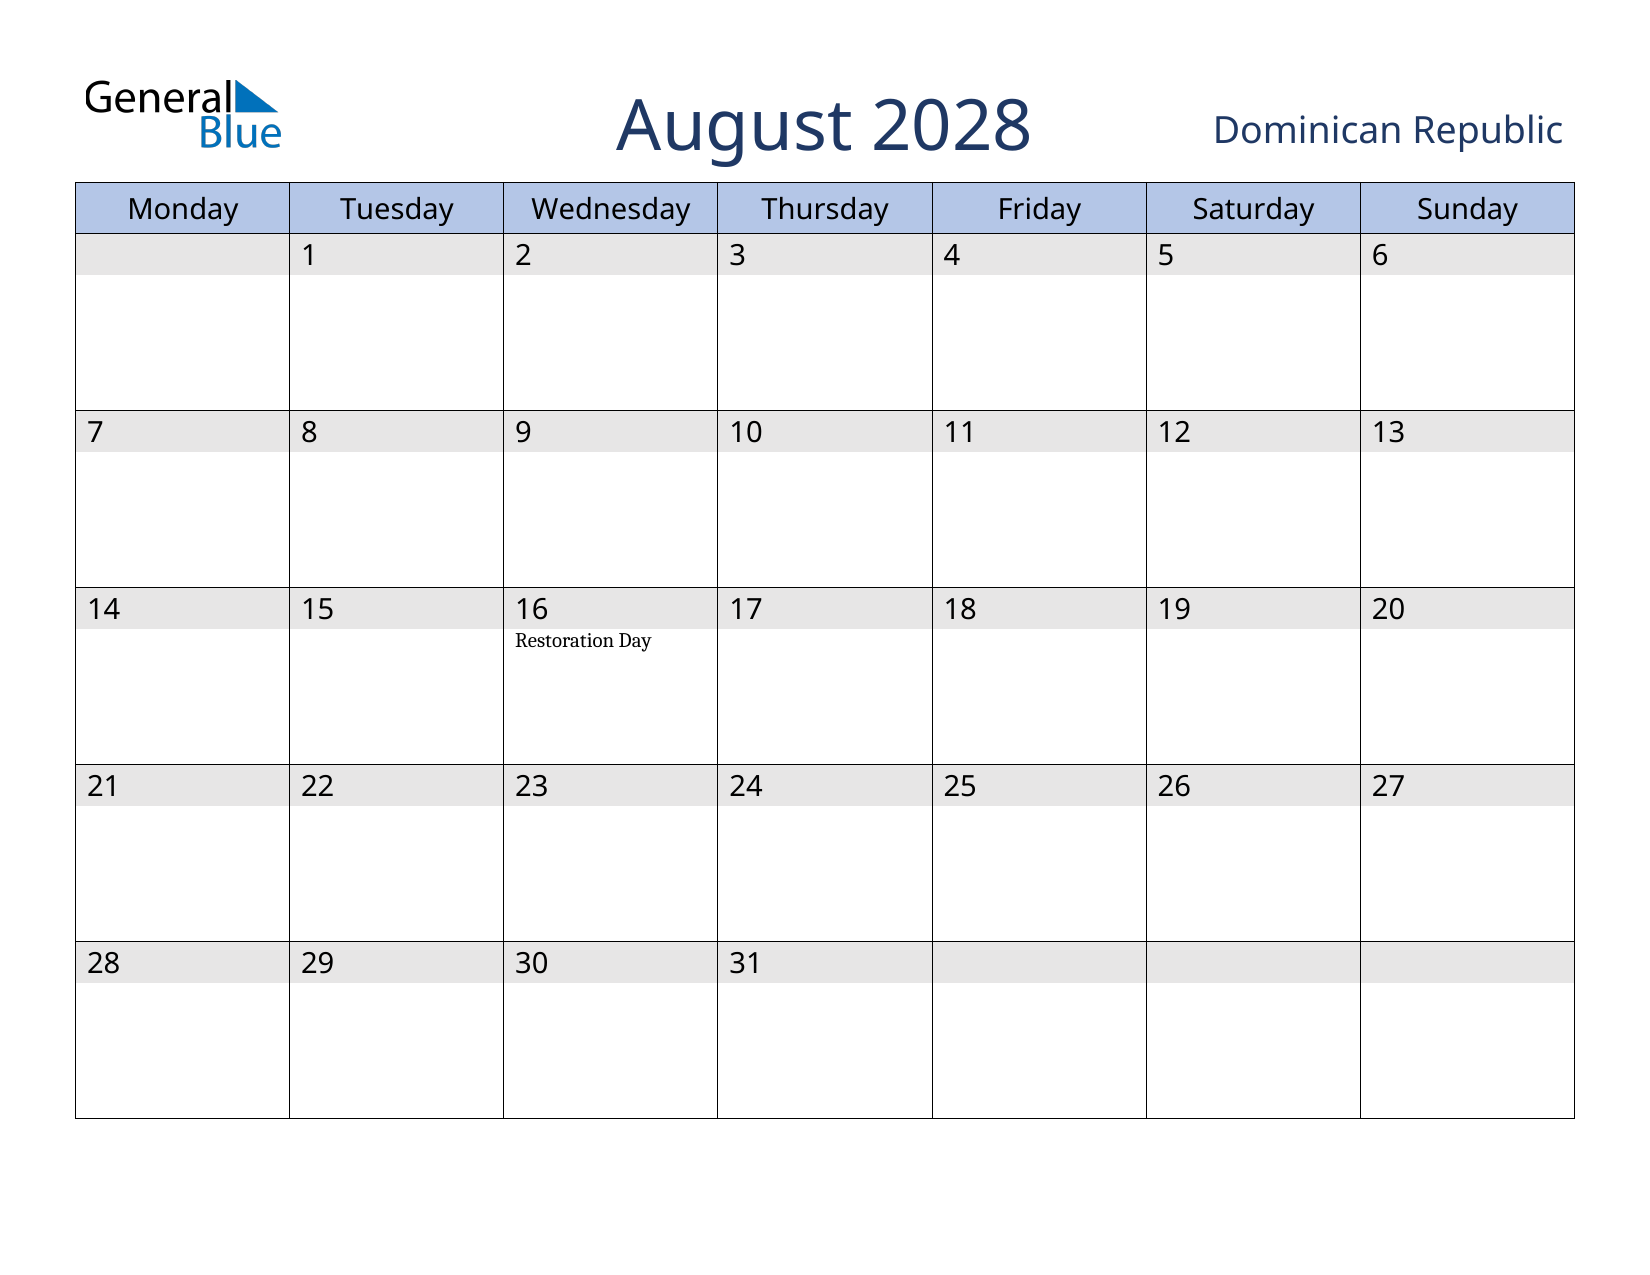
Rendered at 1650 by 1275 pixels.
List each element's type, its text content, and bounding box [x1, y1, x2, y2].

table_cell [76, 629, 289, 764]
table_cell [1147, 983, 1360, 1118]
table_cell Thursday [718, 183, 932, 233]
table_cell Restoration Day [504, 629, 717, 764]
table_cell [290, 452, 503, 587]
table_cell [76, 275, 289, 410]
table_cell 4 [933, 234, 1146, 275]
table_cell [1147, 806, 1360, 941]
table_cell 10 [718, 411, 932, 452]
table_cell [933, 275, 1146, 410]
table_cell [504, 806, 717, 941]
table_cell 29 [290, 942, 503, 983]
table_cell Saturday [1147, 183, 1360, 233]
table_cell [290, 806, 503, 941]
table_cell [718, 806, 932, 941]
table_cell [718, 275, 932, 410]
table_cell 1 [290, 234, 503, 275]
table_cell [290, 275, 503, 410]
picture [86, 80, 281, 148]
table_cell 16 [504, 588, 717, 629]
table_cell [76, 983, 289, 1118]
table_cell [504, 275, 717, 410]
table_cell [1361, 629, 1574, 764]
table_cell Wednesday [504, 183, 717, 233]
table_cell [1361, 452, 1574, 587]
table_cell [76, 234, 289, 275]
table_cell 22 [290, 765, 503, 806]
table_cell [718, 629, 932, 764]
table_cell [933, 629, 1146, 764]
table_cell [504, 452, 717, 587]
table_cell 15 [290, 588, 503, 629]
table_cell Sunday [1361, 183, 1574, 233]
table_cell [933, 806, 1146, 941]
table_cell 12 [1147, 411, 1360, 452]
table_cell 6 [1361, 234, 1574, 275]
table_cell 26 [1147, 765, 1360, 806]
table_cell 23 [504, 765, 717, 806]
table_cell [1147, 629, 1360, 764]
table_cell Tuesday [290, 183, 503, 233]
table_cell [1147, 275, 1360, 410]
table_cell 9 [504, 411, 717, 452]
table_cell 24 [718, 765, 932, 806]
table_cell [1361, 983, 1574, 1118]
table_cell 3 [718, 234, 932, 275]
table_cell 8 [290, 411, 503, 452]
table_cell [1361, 806, 1574, 941]
table_cell [933, 452, 1146, 587]
table_cell [718, 452, 932, 587]
table_cell Friday [933, 183, 1146, 233]
table_cell 2 [504, 234, 717, 275]
table_cell Monday [76, 183, 289, 233]
table_cell 5 [1147, 234, 1360, 275]
table_cell 14 [76, 588, 289, 629]
table_cell 17 [718, 588, 932, 629]
table_cell [504, 983, 717, 1118]
table_cell [933, 983, 1146, 1118]
table_cell [76, 452, 289, 587]
table_cell 27 [1361, 765, 1574, 806]
table_cell [1147, 942, 1360, 983]
table_cell [1147, 452, 1360, 587]
table_cell 18 [933, 588, 1146, 629]
table_header [76, 75, 503, 182]
table_cell [290, 629, 503, 764]
table_cell 13 [1361, 411, 1574, 452]
table_cell 7 [76, 411, 289, 452]
table_cell [1361, 275, 1574, 410]
table_cell 21 [76, 765, 289, 806]
table_cell [290, 983, 503, 1118]
table_cell [1361, 942, 1574, 983]
table_header August 2028 [504, 75, 1146, 182]
table_header Dominican Republic [1146, 75, 1574, 182]
table_cell [718, 983, 932, 1118]
table_cell 11 [933, 411, 1146, 452]
table_cell [76, 806, 289, 941]
table_cell 19 [1147, 588, 1360, 629]
table_cell 30 [504, 942, 717, 983]
table_cell 31 [718, 942, 932, 983]
table_cell 25 [933, 765, 1146, 806]
table_cell [933, 942, 1146, 983]
table_cell 28 [76, 942, 289, 983]
table_cell 20 [1361, 588, 1574, 629]
